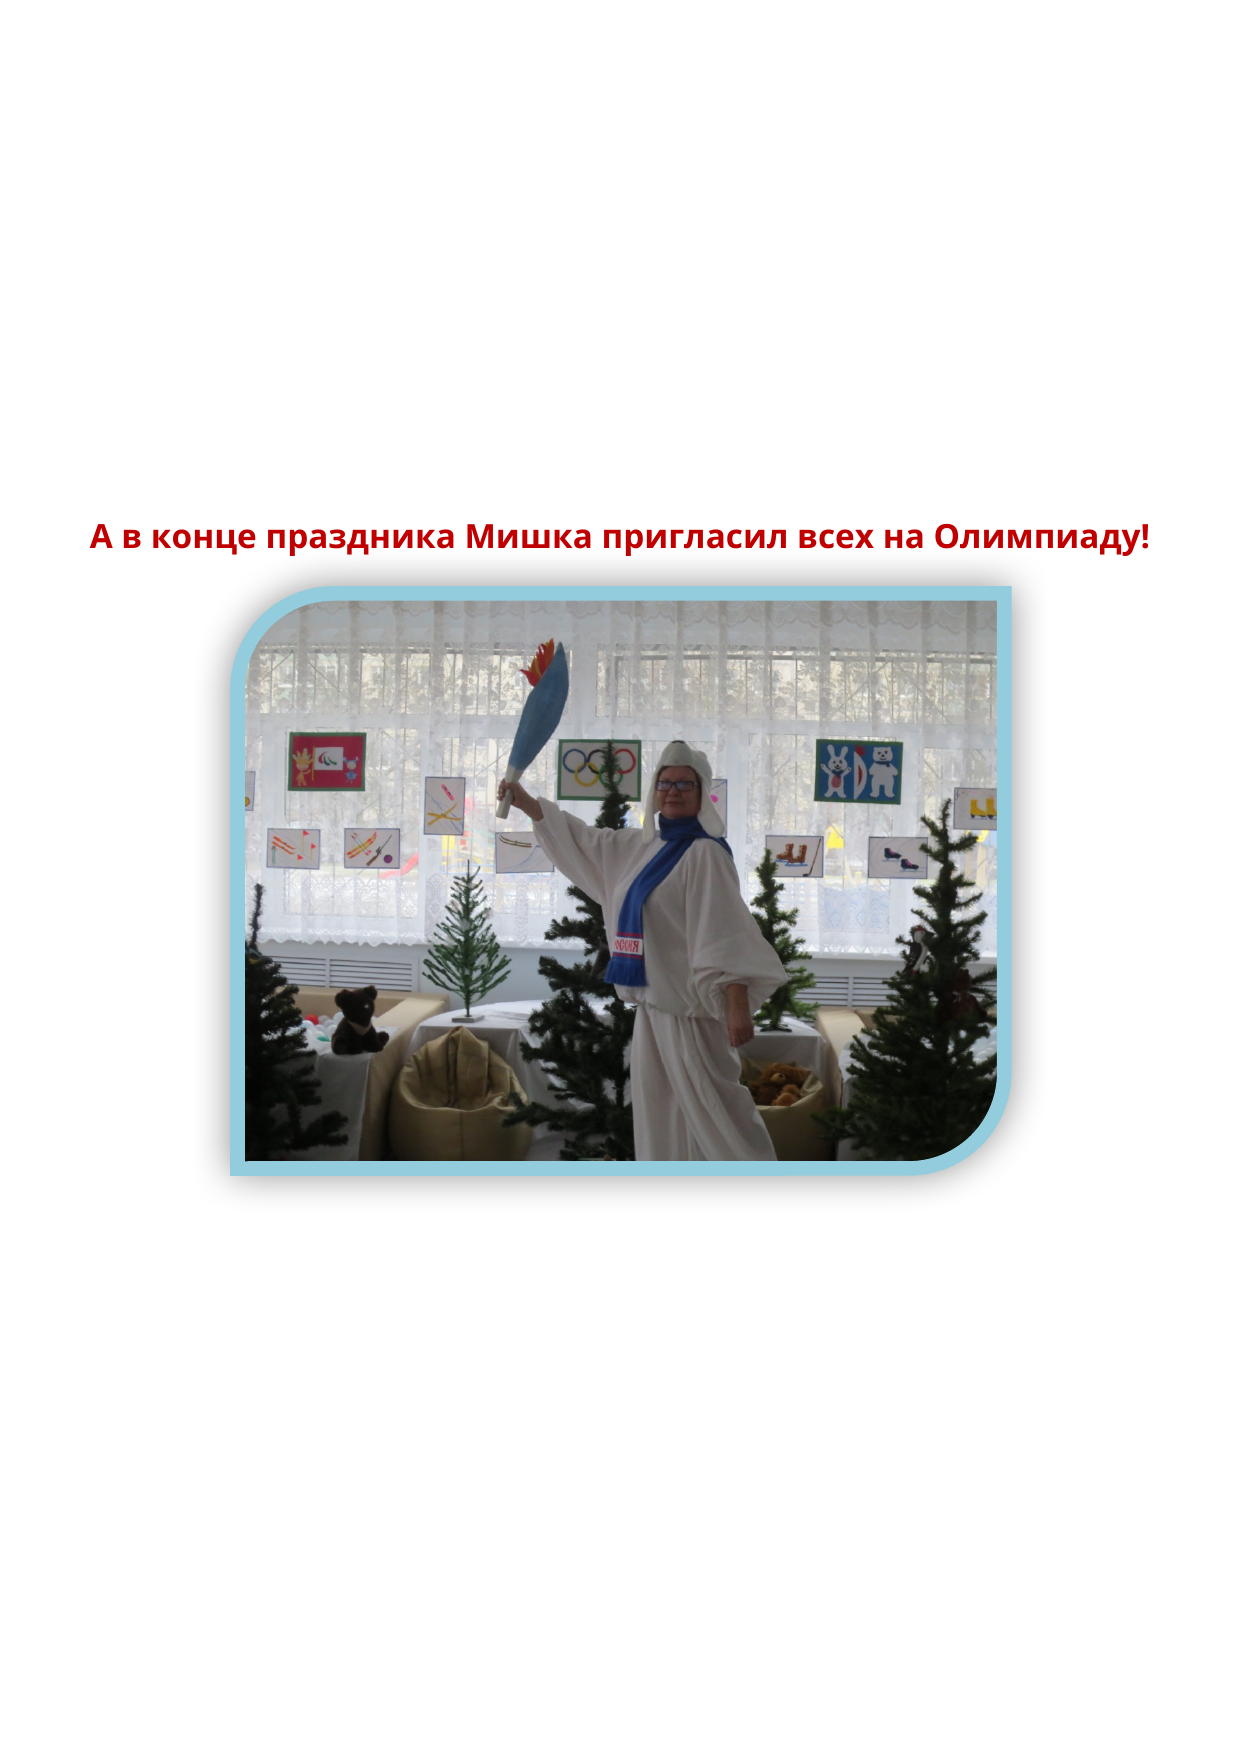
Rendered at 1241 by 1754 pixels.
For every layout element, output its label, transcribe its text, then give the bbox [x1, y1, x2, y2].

text А в конце праздника Мишка пригласил всех на Олимпиаду! [75, 513, 1165, 558]
picture [245, 601, 996, 1161]
